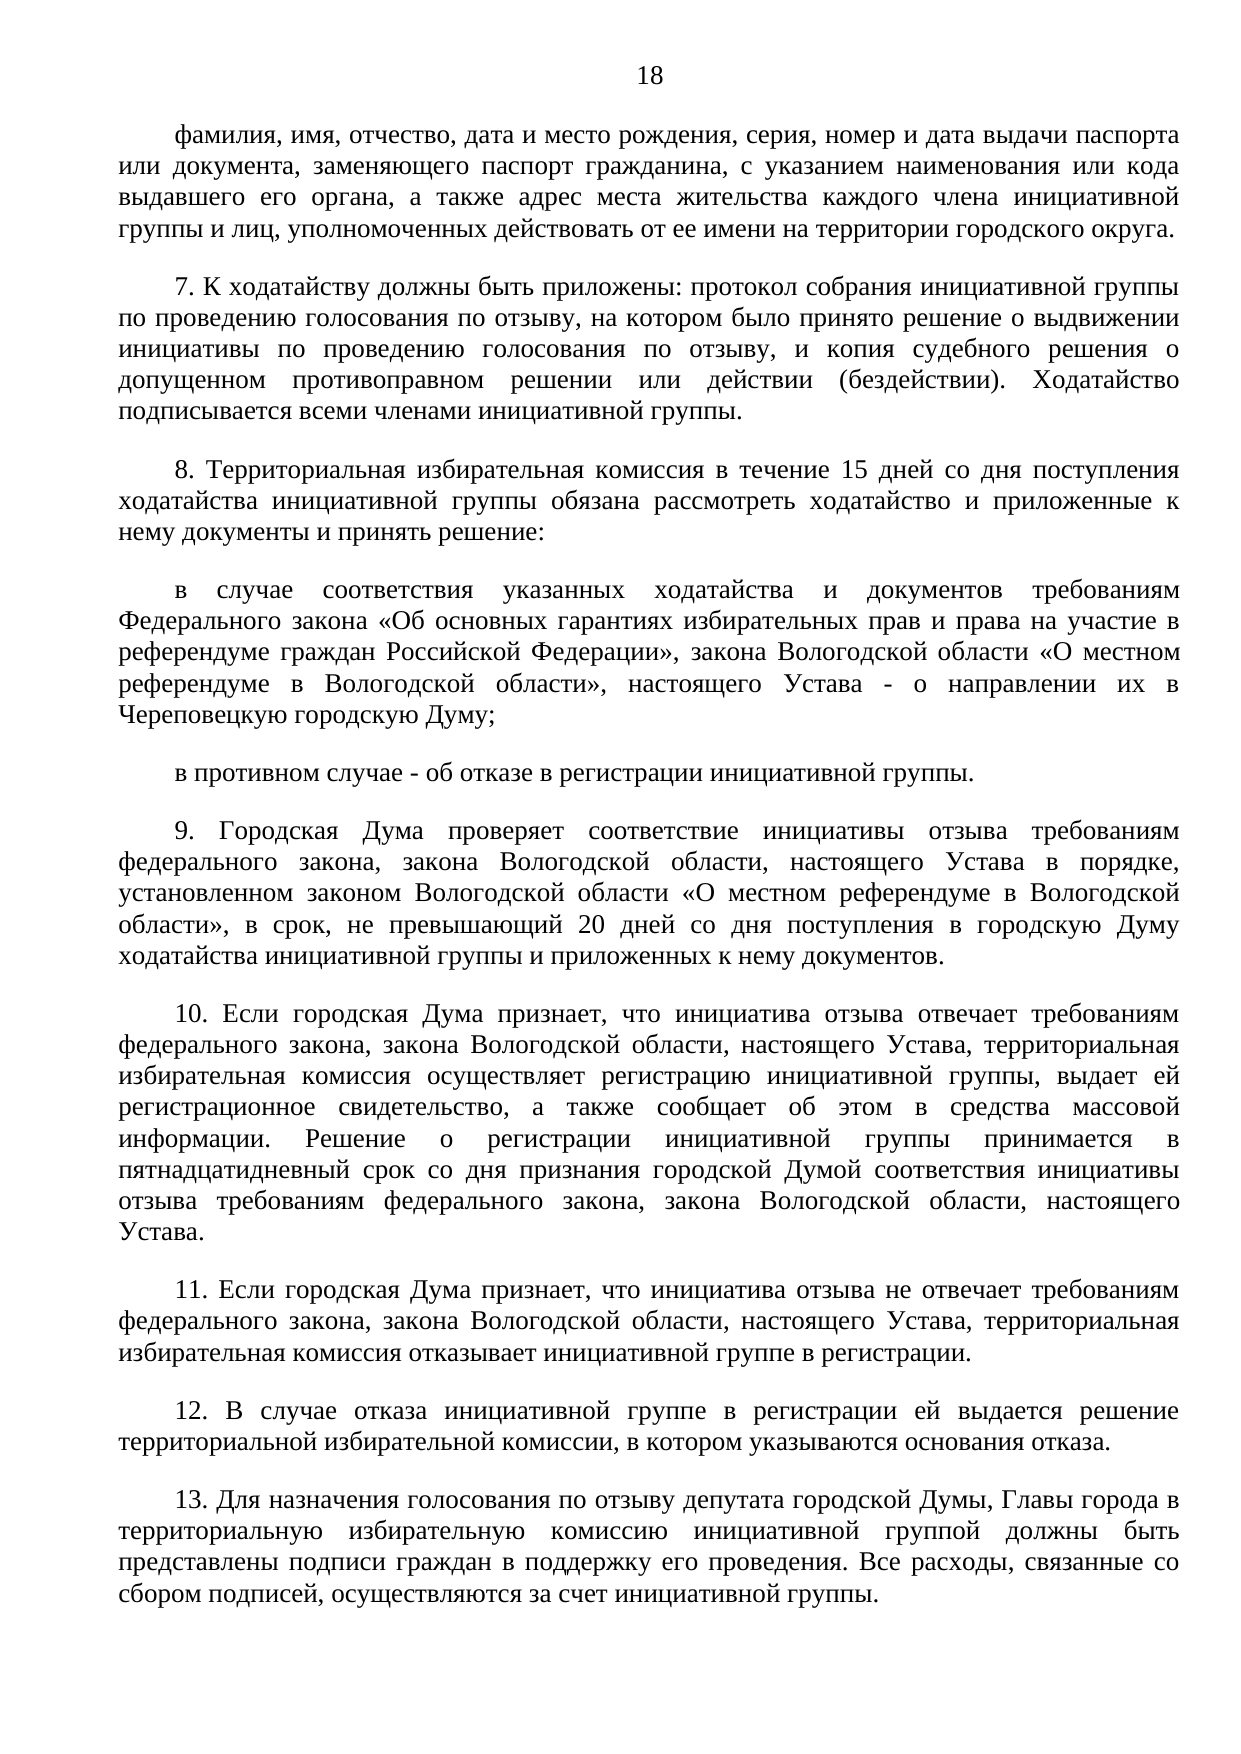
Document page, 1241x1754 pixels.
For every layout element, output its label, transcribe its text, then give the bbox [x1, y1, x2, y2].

text 7. К ходатайству должны быть приложены: протокол собрания инициативной группы по проведению голосования по отзыву, на котором было принято решение о выдвижении инициативы по проведению голосования по отзыву, и копия судебного решения о допущенном противоправном решении или действии (бездействии). Ходатайство подписывается всеми членами инициативной группы. [118, 270, 1181, 426]
text в случае соответствия указанных ходатайства и документов требованиям Федерального закона «Об основных гарантиях избирательных прав и права на участие в референдуме граждан Российской Федерации», закона Вологодской области «О местном референдуме в Вологодской области», настоящего Устава - о направлении их в Череповецкую городскую Думу; [118, 573, 1181, 729]
text фамилия, имя, отчество, дата и место рождения, серия, номер и дата выдачи паспорта или документа, заменяющего паспорт гражданина, с указанием наименования или кода выдавшего его органа, а также адрес места жительства каждого члена инициативной группы и лиц, уполномоченных действовать от ее имени на территории городского округа. [118, 118, 1181, 243]
text 11. Если городская Дума признает, что инициатива отзыва не отвечает требованиям федерального закона, закона Вологодской области, настоящего Устава, территориальная избирательная комиссия отказывает инициативной группе в регистрации. [118, 1273, 1181, 1367]
text в противном случае - об отказе в регистрации инициативной группы. [118, 756, 1181, 787]
text 8. Территориальная избирательная комиссия в течение 15 дней со дня поступления ходатайства инициативной группы обязана рассмотреть ходатайство и приложенные к нему документы и принять решение: [118, 453, 1181, 546]
text 12. В случае отказа инициативной группе в регистрации ей выдается решение территориальной избирательной комиссии, в котором указываются основания отказа. [118, 1394, 1181, 1456]
text 13. Для назначения голосования по отзыву депутата городской Думы, Главы города в территориальную избирательную комиссию инициативной группой должны быть представлены подписи граждан в поддержку его проведения. Все расходы, связанные со сбором подписей, осуществляются за счет инициативной группы. [118, 1483, 1181, 1608]
text 9. Городская Дума проверяет соответствие инициативы отзыва требованиям федерального закона, закона Вологодской области, настоящего Устава в порядке, установленном законом Вологодской области «О местном референдуме в Вологодской области», в срок, не превышающий 20 дней со дня поступления в городскую Думу ходатайства инициативной группы и приложенных к нему документов. [118, 814, 1181, 970]
text 10. Если городская Дума признает, что инициатива отзыва отвечает требованиям федерального закона, закона Вологодской области, настоящего Устава, территориальная избирательная комиссия осуществляет регистрацию инициативной группы, выдает ей регистрационное свидетельство, а также сообщает об этом в средства массовой информации. Решение о регистрации инициативной группы принимается в пятнадцатидневный срок со дня признания городской Думой соответствия инициативы отзыва требованиям федерального закона, закона Вологодской области, настоящего Устава. [118, 997, 1181, 1246]
